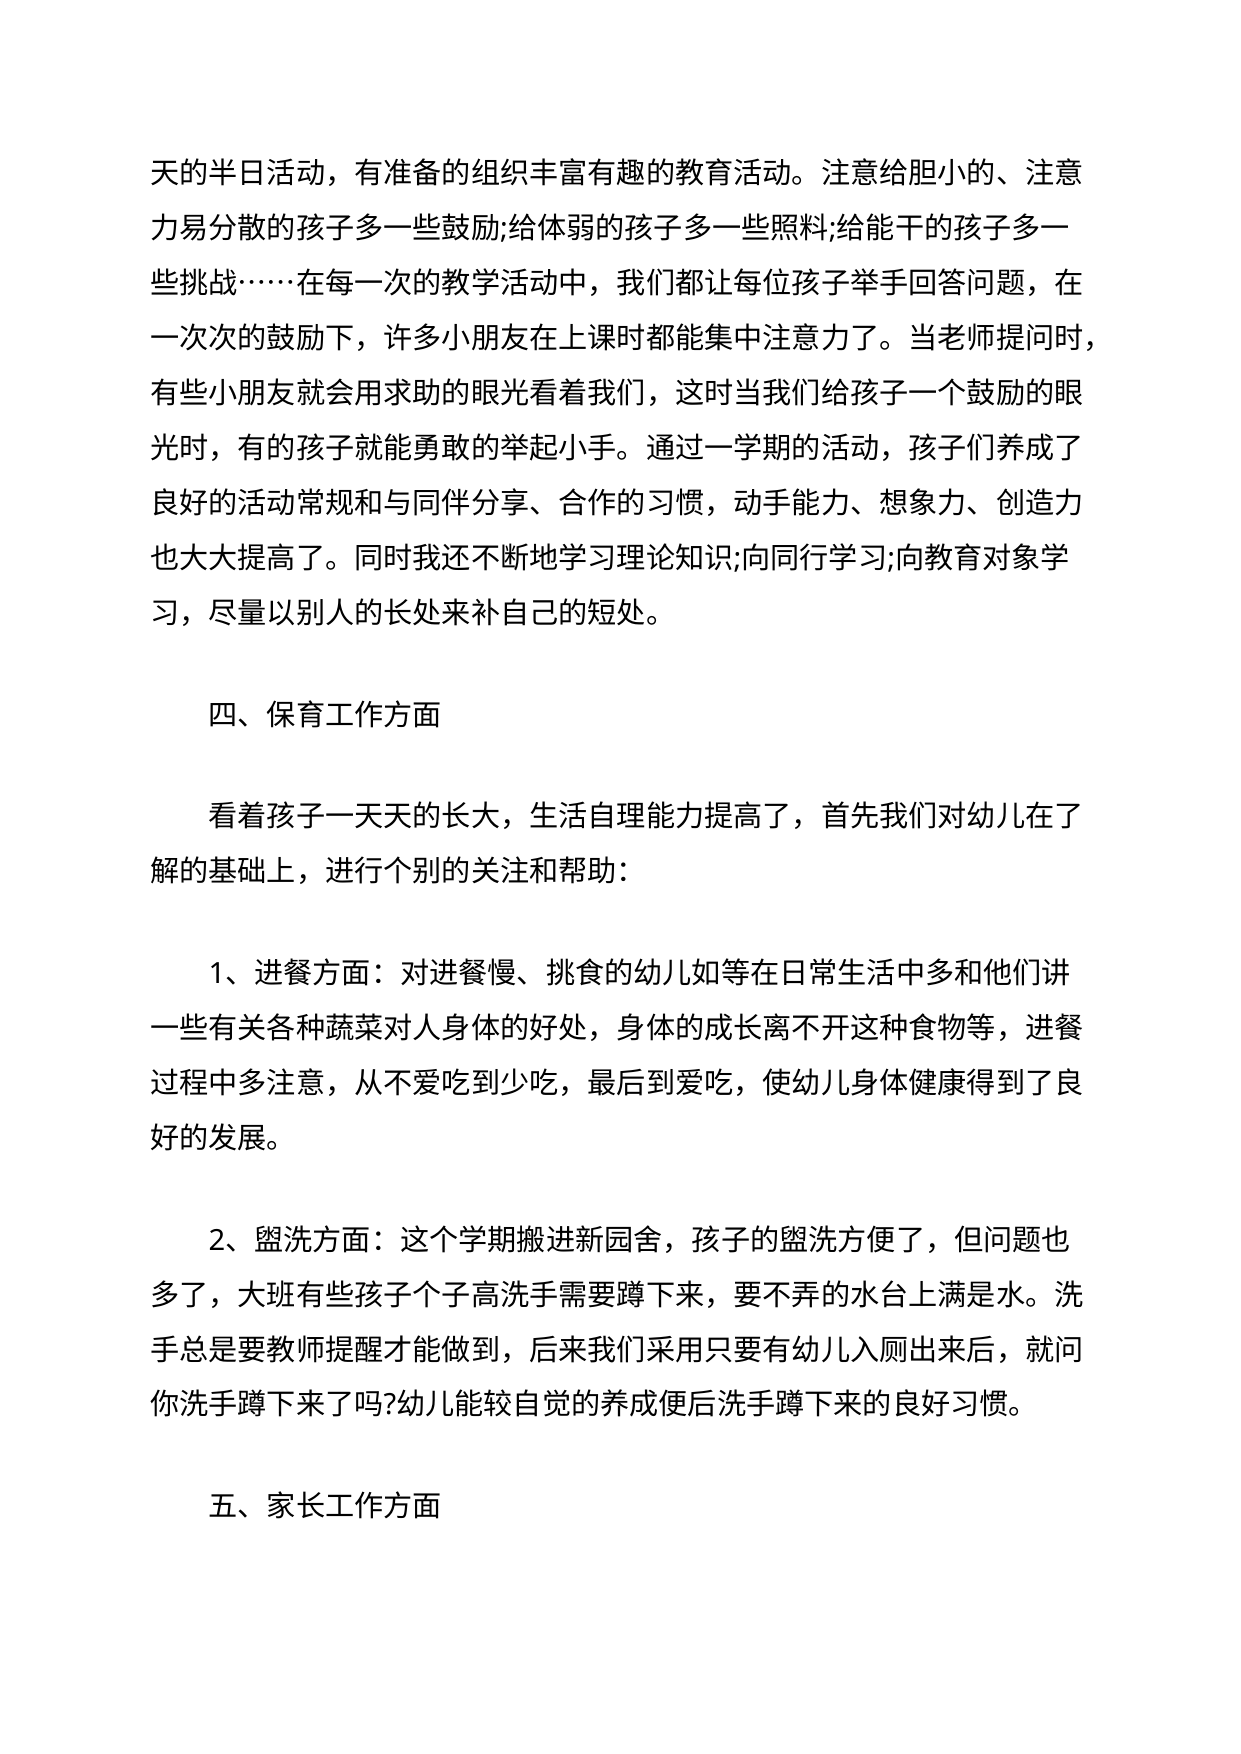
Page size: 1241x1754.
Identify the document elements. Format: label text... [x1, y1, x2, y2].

text 1、进餐方面：对进餐慢、挑食的幼儿如等在日常生活中多和他们讲一些有关各种蔬菜对人身体的好处，身体的成长离不开这种食物等，进餐过程中多注意，从不爱吃到少吃，最后到爱吃，使幼儿身体健康得到了良好的发展。 [150, 949, 1090, 1157]
text 五、家长工作方面 [150, 1483, 1090, 1525]
text 四、保育工作方面 [150, 691, 1090, 733]
text 2、盥洗方面：这个学期搬进新园舍，孩子的盥洗方便了，但问题也多了，大班有些孩子个子高洗手需要蹲下来，要不弄的水台上满是水。洗手总是要教师提醒才能做到，后来我们采用只要有幼儿入厕出来后，就问你洗手蹲下来了吗?幼儿能较自觉的养成便后洗手蹲下来的良好习惯。 [150, 1216, 1090, 1423]
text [150, 150, 1090, 632]
text 看着孩子一天天的长大，生活自理能力提高了，首先我们对幼儿在了解的基础上，进行个别的关注和帮助： [150, 793, 1090, 890]
